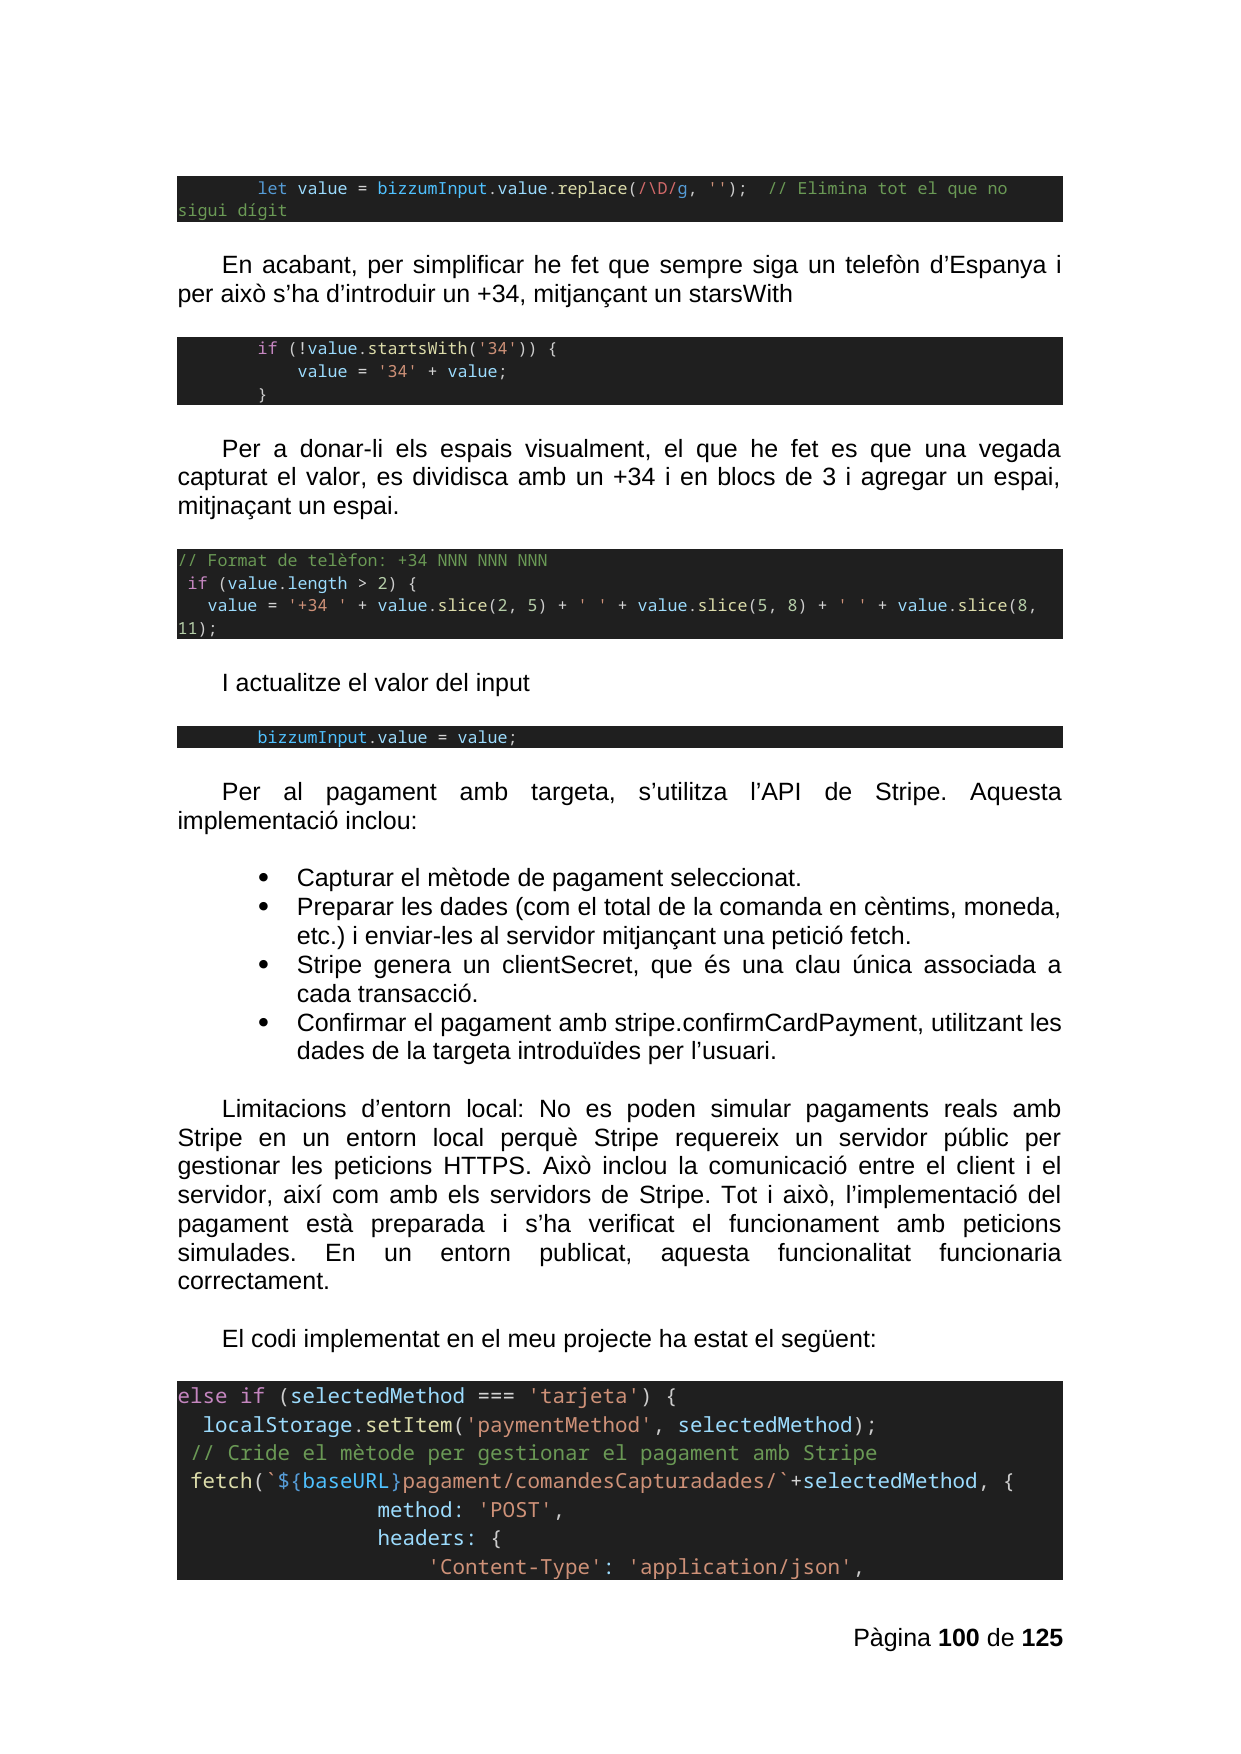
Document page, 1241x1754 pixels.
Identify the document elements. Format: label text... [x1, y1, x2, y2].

text value = '+34 ' + value.slice(2, 5) + ' ' + value.slice(5, 8) + ' ' + value.slice(8, 11); [177, 594, 1063, 639]
text I actualitze el valor del input [177, 668, 1063, 697]
text } [177, 382, 1063, 405]
text Limitacions d’entorn local: No es poden simular pagaments reals amb Stripe en un entorn local perquè Stripe requereix un servidor públic per gestionar les peticions HTTPS. Això inclou la comunicació entre el client i el servidor, així com amb els servidors de Stripe. Tot i això, l’implementació del pagament està preparada i s’ha verificat el funcionament amb peticions simulades. En un entorn publicat, aquesta funcionalitat funcionaria correctament. [177, 1094, 1063, 1295]
text method: 'POST', [177, 1495, 1063, 1523]
text // Cride el mètode per gestionar el pagament amb Stripe [177, 1438, 1063, 1467]
text if (value.length > 2) { [177, 571, 1063, 594]
text localStorage.setItem('paymentMethod', selectedMethod); [177, 1410, 1063, 1438]
list Preparar les dades (com el total de la comanda en cèntims, moneda, etc.) i enviar-les al servidor mitjançant una petició fetch. [259, 892, 1063, 950]
text Per al pagament amb targeta, s’utilitza l’API de Stripe. Aquesta implementació inclou: [177, 777, 1063, 835]
list Stripe genera un clientSecret, que és una clau única associada a cada transacció. [259, 950, 1063, 1007]
text // Format de telèfon: +34 NNN NNN NNN [177, 549, 1063, 571]
text En acabant, per simplificar he fet que sempre siga un telefòn d’Espanya i per això s’ha d’introduir un +34, mitjançant un starsWith [177, 251, 1063, 308]
text El codi implementat en el meu projecte ha estat el següent: [177, 1324, 1063, 1353]
text if (!value.startsWith('34')) { [177, 337, 1063, 359]
list Capturar el mètode de pagament seleccionat. [259, 863, 1063, 892]
text headers: { [177, 1523, 1063, 1552]
text value = '34' + value; [177, 359, 1063, 382]
text let value = bizzumInput.value.replace(/\D/g, ''); // Elimina tot el que no sigui dígit [177, 176, 1063, 222]
text 'Content-Type': 'application/json', [177, 1552, 1063, 1580]
text fetch(`${baseURL}pagament/comandesCapturadades/`+selectedMethod, { [177, 1467, 1063, 1495]
text else if (selectedMethod === 'tarjeta') { [177, 1381, 1063, 1410]
text bizzumInput.value = value; [177, 726, 1063, 748]
text Per a donar-li els espais visualment, el que he fet es que una vegada capturat el valor, es dividisca amb un +34 i en blocs de 3 i agregar un espai, mitjnaçant un espai. [177, 434, 1063, 520]
list Confirmar el pagament amb stripe.confirmCardPayment, utilitzant les dades de la targeta introduïdes per l’usuari. [259, 1007, 1063, 1065]
